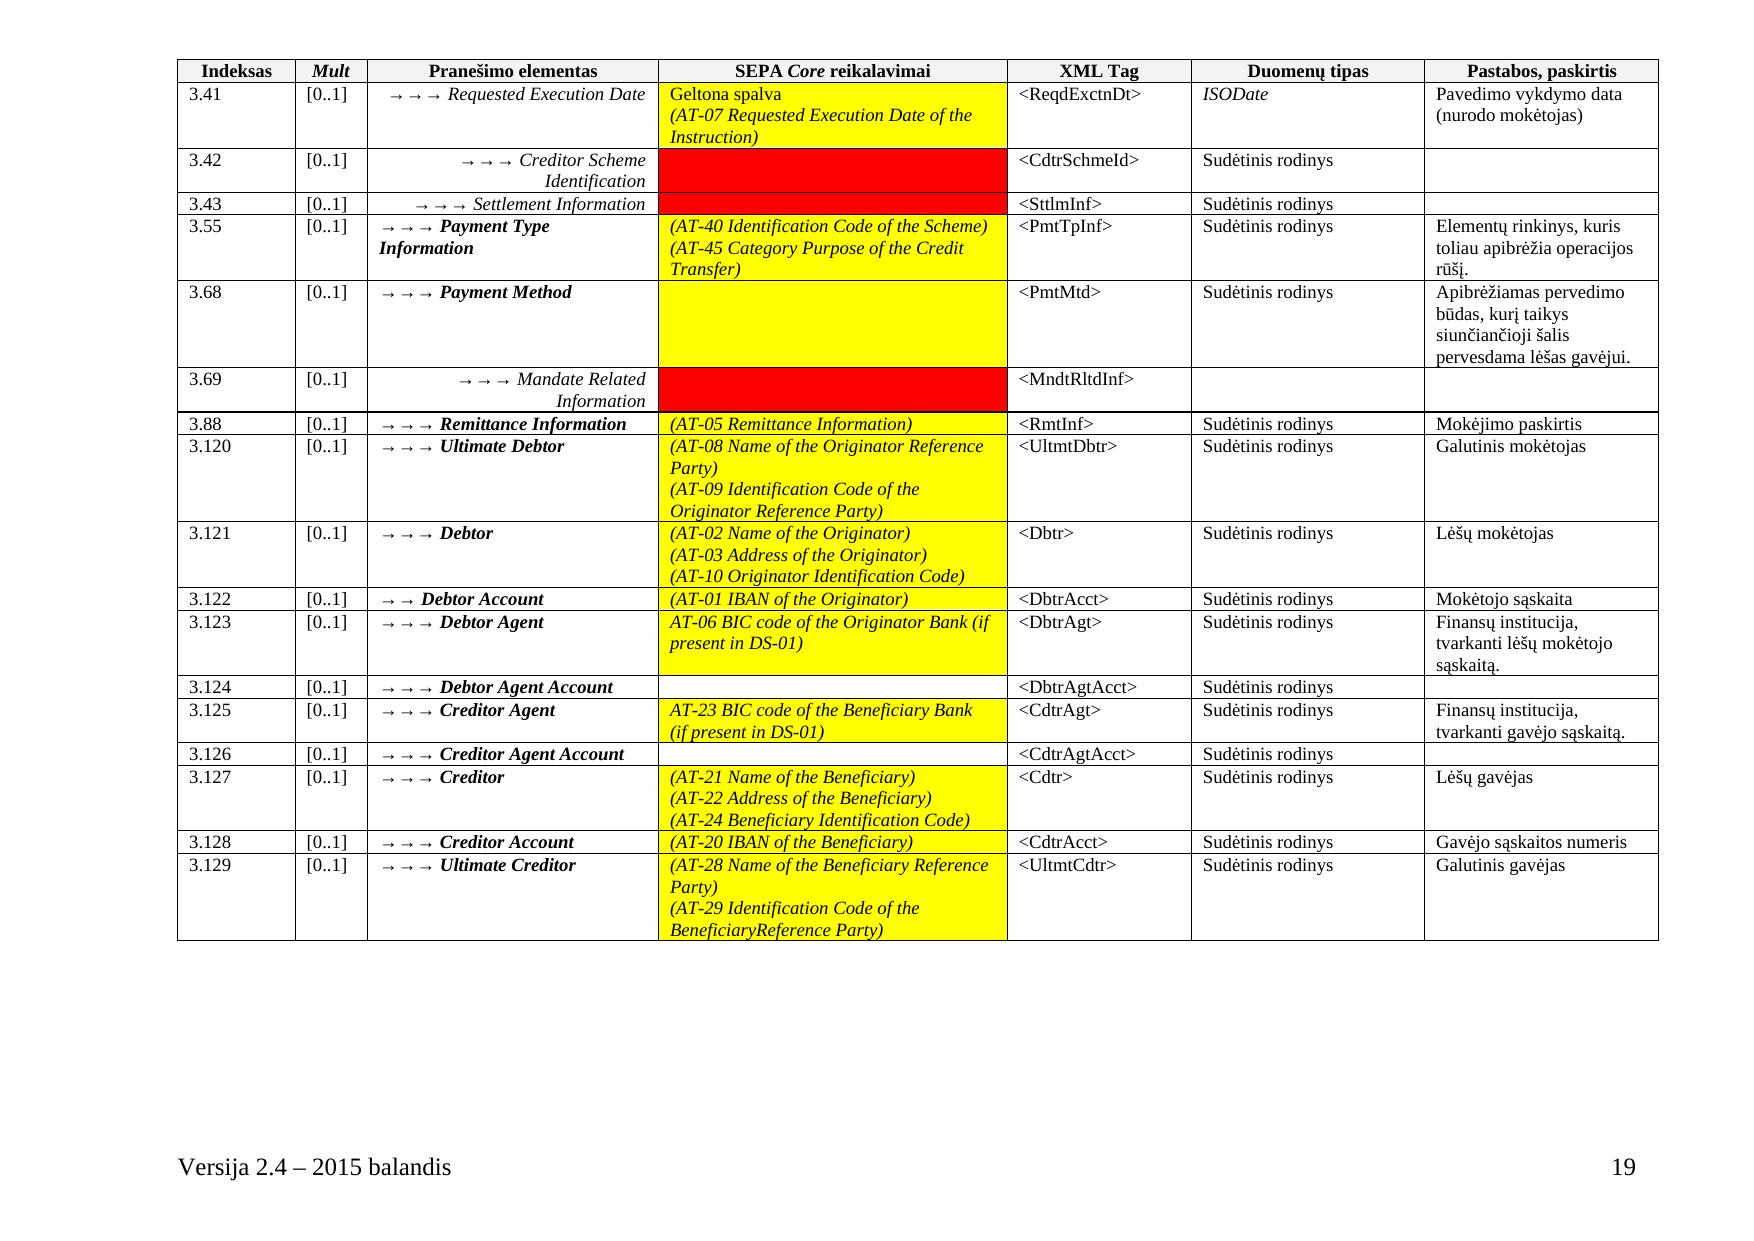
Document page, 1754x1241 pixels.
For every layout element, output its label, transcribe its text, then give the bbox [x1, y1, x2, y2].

table_cell Sudėtinis rodinys [1192, 588, 1424, 609]
table_cell Mokėtojo sąskaita [1425, 588, 1658, 609]
table_cell Galutinis mokėtojas [1425, 435, 1658, 521]
table_cell →→→ Debtor Agent Account [368, 676, 658, 698]
table_cell Finansų institucija, tvarkanti gavėjo sąskaitą. [1425, 699, 1658, 742]
table_cell →→→ Payment Type Information [368, 215, 658, 280]
table_cell Sudėtinis rodinys [1192, 676, 1424, 698]
table_cell Sudėtinis rodinys [1192, 413, 1424, 434]
table_cell 3.123 [178, 611, 295, 675]
table_cell Sudėtinis rodinys [1192, 215, 1424, 280]
table_cell [0..1] [296, 522, 367, 587]
table_cell →→→ Mandate Related Information [368, 368, 658, 411]
table_cell [0..1] [296, 743, 367, 765]
table_cell <CdtrAgt> [1008, 699, 1191, 742]
table_cell 3.122 [178, 588, 295, 609]
table_cell [0..1] [296, 281, 367, 367]
table_cell <CdtrAgtAcct> [1008, 743, 1191, 765]
table_header XML Tag [1008, 60, 1191, 82]
table_header Indeksas [178, 60, 295, 82]
table_cell (AT-02 Name of the Originator) (AT-03 Address of the Originator) (AT-10 Originator Identification Code) [659, 522, 1007, 587]
table_cell [0..1] [296, 83, 367, 147]
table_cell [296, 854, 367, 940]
table_cell Geltona spalva (AT-07 Requested Execution Date of the Instruction) [659, 83, 1007, 147]
table_cell [0..1] [296, 413, 367, 434]
table_cell Sudėtinis rodinys [1192, 281, 1424, 367]
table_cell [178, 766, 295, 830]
table_cell 3.120 [178, 435, 295, 521]
table_cell Apibrėžiamas pervedimo būdas, kurį taikys siunčiančioji šalis pervesdama lėšas gavėjui. [1425, 281, 1658, 367]
table_cell 3.42 [178, 149, 295, 192]
table_cell [659, 676, 1007, 698]
table_cell 3.125 [178, 699, 295, 742]
table_cell [0..1] [296, 588, 367, 609]
table_cell →→→ Ultimate Debtor [368, 435, 658, 521]
table_cell [659, 149, 1007, 192]
table_cell <ReqdExctnDt> [1008, 83, 1191, 147]
table_cell <DbtrAgtAcct> [1008, 676, 1191, 698]
table_cell 3.68 [178, 281, 295, 367]
table_cell 3.43 [178, 193, 295, 214]
table_header SEPA Core reikalavimai [659, 60, 1007, 82]
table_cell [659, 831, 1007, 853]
table_cell ISODate [1192, 83, 1424, 147]
table_cell [659, 281, 1007, 367]
table_cell (AT-40 Identification Code of the Scheme) (AT-45 Category Purpose of the Credit Transfer) [659, 215, 1007, 280]
table_header Pastabos, paskirtis [1425, 60, 1658, 82]
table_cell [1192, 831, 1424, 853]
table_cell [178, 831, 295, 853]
table_cell Finansų institucija, tvarkanti lėšų mokėtojo sąskaitą. [1425, 611, 1658, 675]
table_cell [0..1] [296, 676, 367, 698]
table_cell 3.124 [178, 676, 295, 698]
table_cell →→→ Creditor Scheme Identification [368, 149, 658, 192]
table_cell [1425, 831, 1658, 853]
table_cell <CdtrSchmeId> [1008, 149, 1191, 192]
table_cell →→→ Creditor Agent Account [368, 743, 658, 765]
table_cell [1425, 676, 1658, 698]
table_cell 3.41 [178, 83, 295, 147]
table_cell [0..1] [296, 193, 367, 214]
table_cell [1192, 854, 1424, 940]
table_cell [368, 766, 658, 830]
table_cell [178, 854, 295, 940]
table_cell <Dbtr> [1008, 522, 1191, 587]
table_cell →→→ Payment Method [368, 281, 658, 367]
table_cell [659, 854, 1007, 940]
table_cell Sudėtinis rodinys [1192, 149, 1424, 192]
table_cell <PmtTpInf> [1008, 215, 1191, 280]
table_cell 3.121 [178, 522, 295, 587]
table_cell →→→ Requested Execution Date [368, 83, 658, 147]
table_cell →→→ Debtor Agent [368, 611, 658, 675]
table_cell <UltmtDbtr> [1008, 435, 1191, 521]
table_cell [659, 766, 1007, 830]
table_cell [1425, 193, 1658, 214]
table_cell →→ Debtor Account [368, 588, 658, 609]
table_cell <PmtMtd> [1008, 281, 1191, 367]
table_cell AT-23 BIC code of the Beneficiary Bank (if present in DS-01) [659, 699, 1007, 742]
table_cell Sudėtinis rodinys [1192, 435, 1424, 521]
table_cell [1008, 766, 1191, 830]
table_cell <DbtrAcct> [1008, 588, 1191, 609]
table_cell 3.69 [178, 368, 295, 411]
table_cell Elementų rinkinys, kuris toliau apibrėžia operacijos rūšį. [1425, 215, 1658, 280]
table_cell [0..1] [296, 699, 367, 742]
table_header Pranešimo elementas [368, 60, 658, 82]
table_cell [659, 193, 1007, 214]
table_cell Pavedimo vykdymo data (nurodo mokėtojas) [1425, 83, 1658, 147]
table_cell Sudėtinis rodinys [1192, 611, 1424, 675]
table_header Duomenų tipas [1192, 60, 1424, 82]
table_cell <RmtInf> [1008, 413, 1191, 434]
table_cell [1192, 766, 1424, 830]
table_cell 3.126 [178, 743, 295, 765]
table_cell (AT-08 Name of the Originator Reference Party) (AT-09 Identification Code of the Originator Reference Party) [659, 435, 1007, 521]
table_cell (AT-01 IBAN of the Originator) [659, 588, 1007, 609]
table_cell [1192, 368, 1424, 411]
table_cell [659, 743, 1007, 765]
table_header Mult [296, 60, 367, 82]
table_cell →→→ Debtor [368, 522, 658, 587]
table_cell [0..1] [296, 435, 367, 521]
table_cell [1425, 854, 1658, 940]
table_cell <DbtrAgt> [1008, 611, 1191, 675]
table_cell →→→ Remittance Information [368, 413, 658, 434]
table_cell Sudėtinis rodinys [1192, 743, 1424, 765]
table_cell Sudėtinis rodinys [1192, 193, 1424, 214]
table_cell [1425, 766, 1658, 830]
table_cell Mokėjimo paskirtis [1425, 413, 1658, 434]
table_cell (AT-05 Remittance Information) [659, 413, 1007, 434]
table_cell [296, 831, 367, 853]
table_cell 3.55 [178, 215, 295, 280]
table_cell Lėšų mokėtojas [1425, 522, 1658, 587]
table_cell →→→ Settlement Information [368, 193, 658, 214]
table_cell 3.88 [178, 413, 295, 434]
table_cell [0..1] [296, 368, 367, 411]
table_cell <SttlmInf> [1008, 193, 1191, 214]
table_cell [0..1] [296, 611, 367, 675]
table_cell Sudėtinis rodinys [1192, 522, 1424, 587]
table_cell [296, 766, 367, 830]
table_cell [0..1] [296, 149, 367, 192]
table_cell [659, 368, 1007, 411]
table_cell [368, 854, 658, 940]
table_cell [1425, 149, 1658, 192]
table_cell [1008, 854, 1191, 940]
table_cell Sudėtinis rodinys [1192, 699, 1424, 742]
table_cell [1425, 743, 1658, 765]
table_cell →→→ Creditor Agent [368, 699, 658, 742]
table_cell AT-06 BIC code of the Originator Bank (if present in DS-01) [659, 611, 1007, 675]
table_cell [1425, 368, 1658, 411]
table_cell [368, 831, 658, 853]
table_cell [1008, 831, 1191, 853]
table_cell [0..1] [296, 215, 367, 280]
table_cell <MndtRltdInf> [1008, 368, 1191, 411]
